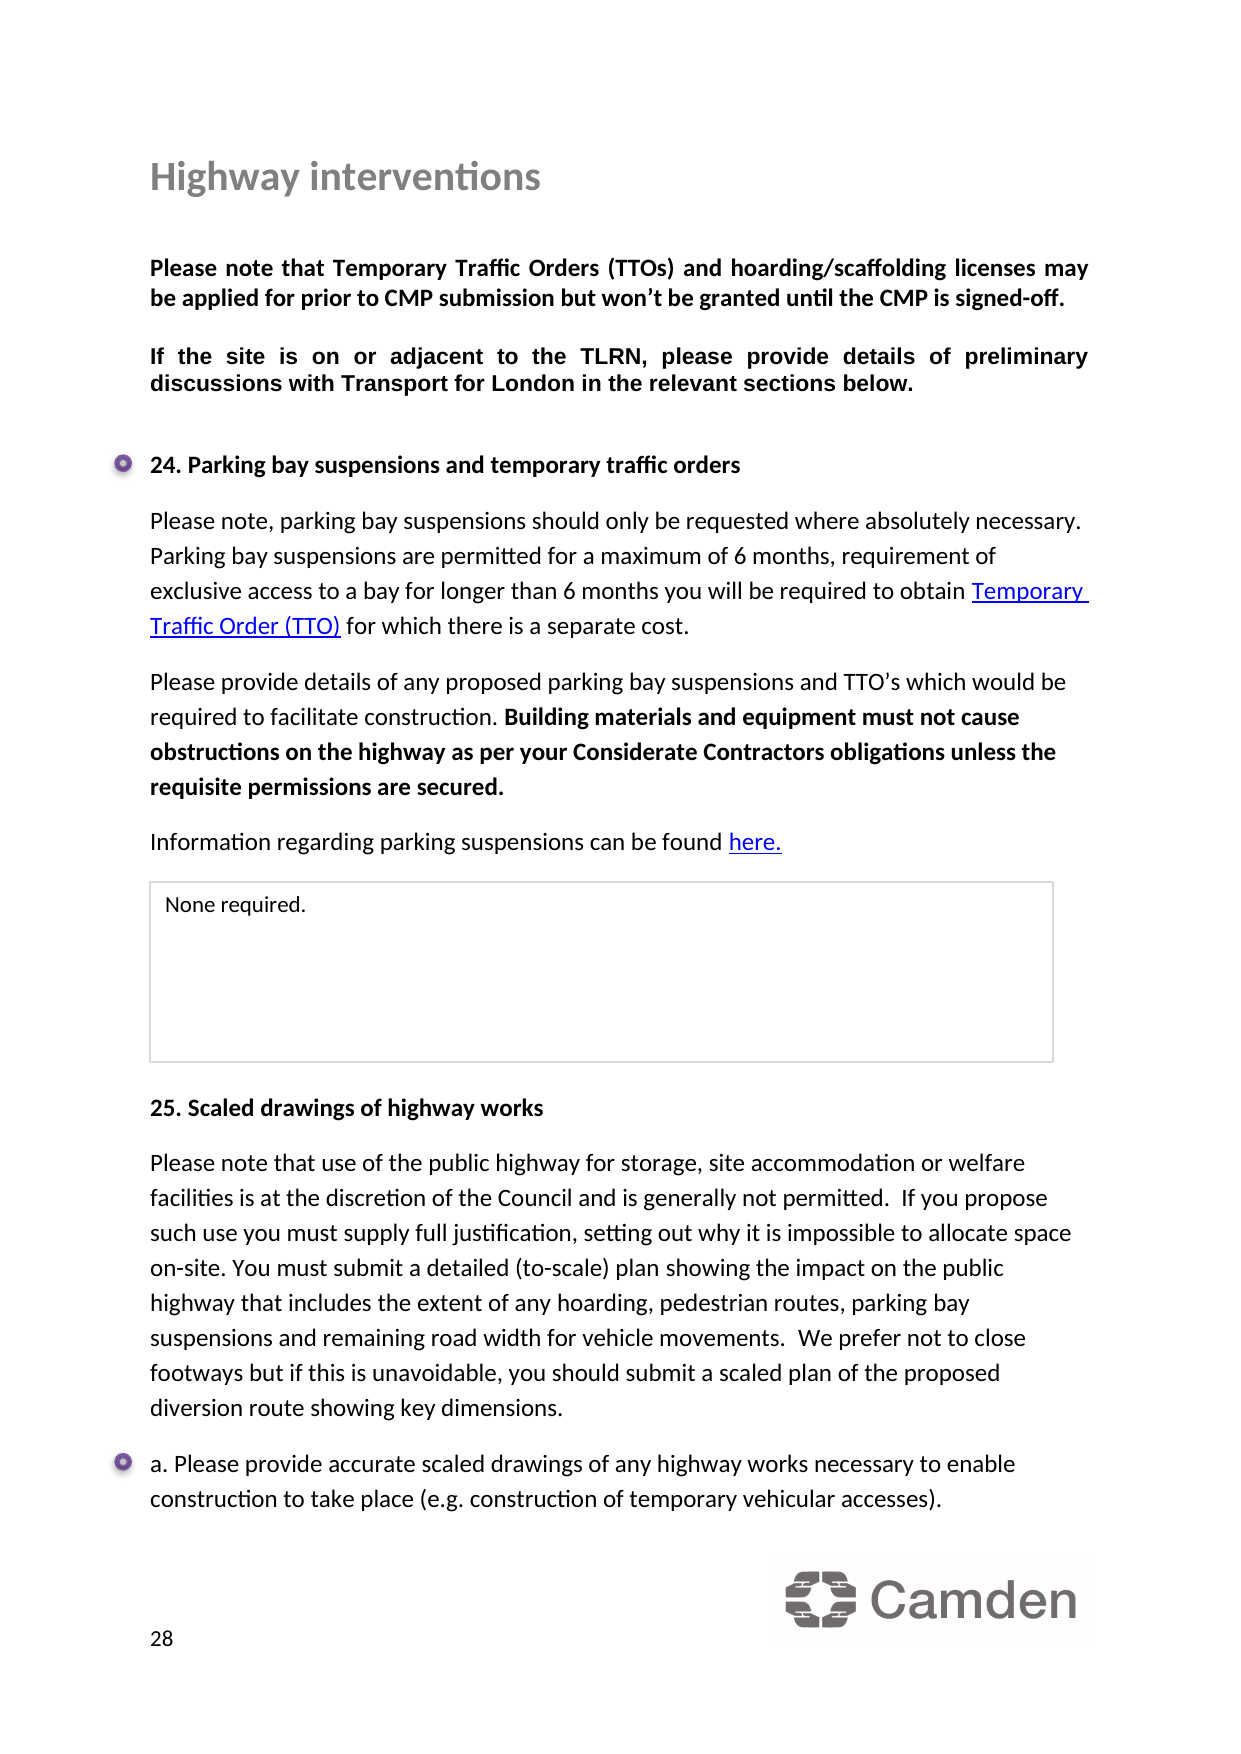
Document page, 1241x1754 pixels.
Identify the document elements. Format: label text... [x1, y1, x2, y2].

text Information regarding parking suspensions can be found here. [150, 826, 1090, 857]
text If the site is on or adjacent to the TLRN, please provide details of preliminary discussions with Transport for London in the relevant sections below. [150, 343, 1090, 396]
text Please note, parking bay suspensions should only be requested where absolutely necessary. Parking bay suspensions are permitted for a maximum of 6 months, requirement of exclusive access to a bay for longer than 6 months you will be required to obtain Temporary Traffic Order (TTO) for which there is a separate cost. [150, 505, 1090, 640]
text a. Please provide accurate scaled drawings of any highway works necessary to enable construction to take place (e.g. construction of temporary vehicular accesses). [150, 1448, 1090, 1514]
text Please note that Temporary Traffic Orders (TTOs) and hoarding/scaffolding licenses may be applied for prior to CMP submission but won’t be granted until the CMP is signed-off. [150, 252, 1090, 313]
text 24. Parking bay suspensions and temporary traffic orders [150, 449, 1090, 479]
text Highway interventions [150, 150, 1090, 201]
text Please note that use of the public highway for storage, site accommodation or welfare facilities is at the discretion of the Council and is generally not permitted. If you propose such use you must supply full justification, setting out why it is impossible to allocate space on-site. You must submit a detailed (to-scale) plan showing the impact on the public highway that includes the extent of any hoarding, pedestrian routes, parking bay suspensions and remaining road width for vehicle movements. We prefer not to close footways but if this is unavoidable, you should submit a scaled plan of the proposed diversion route showing key dimensions. [150, 1148, 1090, 1423]
text Please provide details of any proposed parking bay suspensions and TTO’s which would be required to facilitate construction. Building materials and equipment must not cause obstructions on the highway as per your Considerate Contractors obligations unless the requisite permissions are secured. [150, 666, 1090, 801]
picture [770, 1552, 1091, 1647]
text 25. Scaled drawings of highway works [150, 1092, 1090, 1122]
